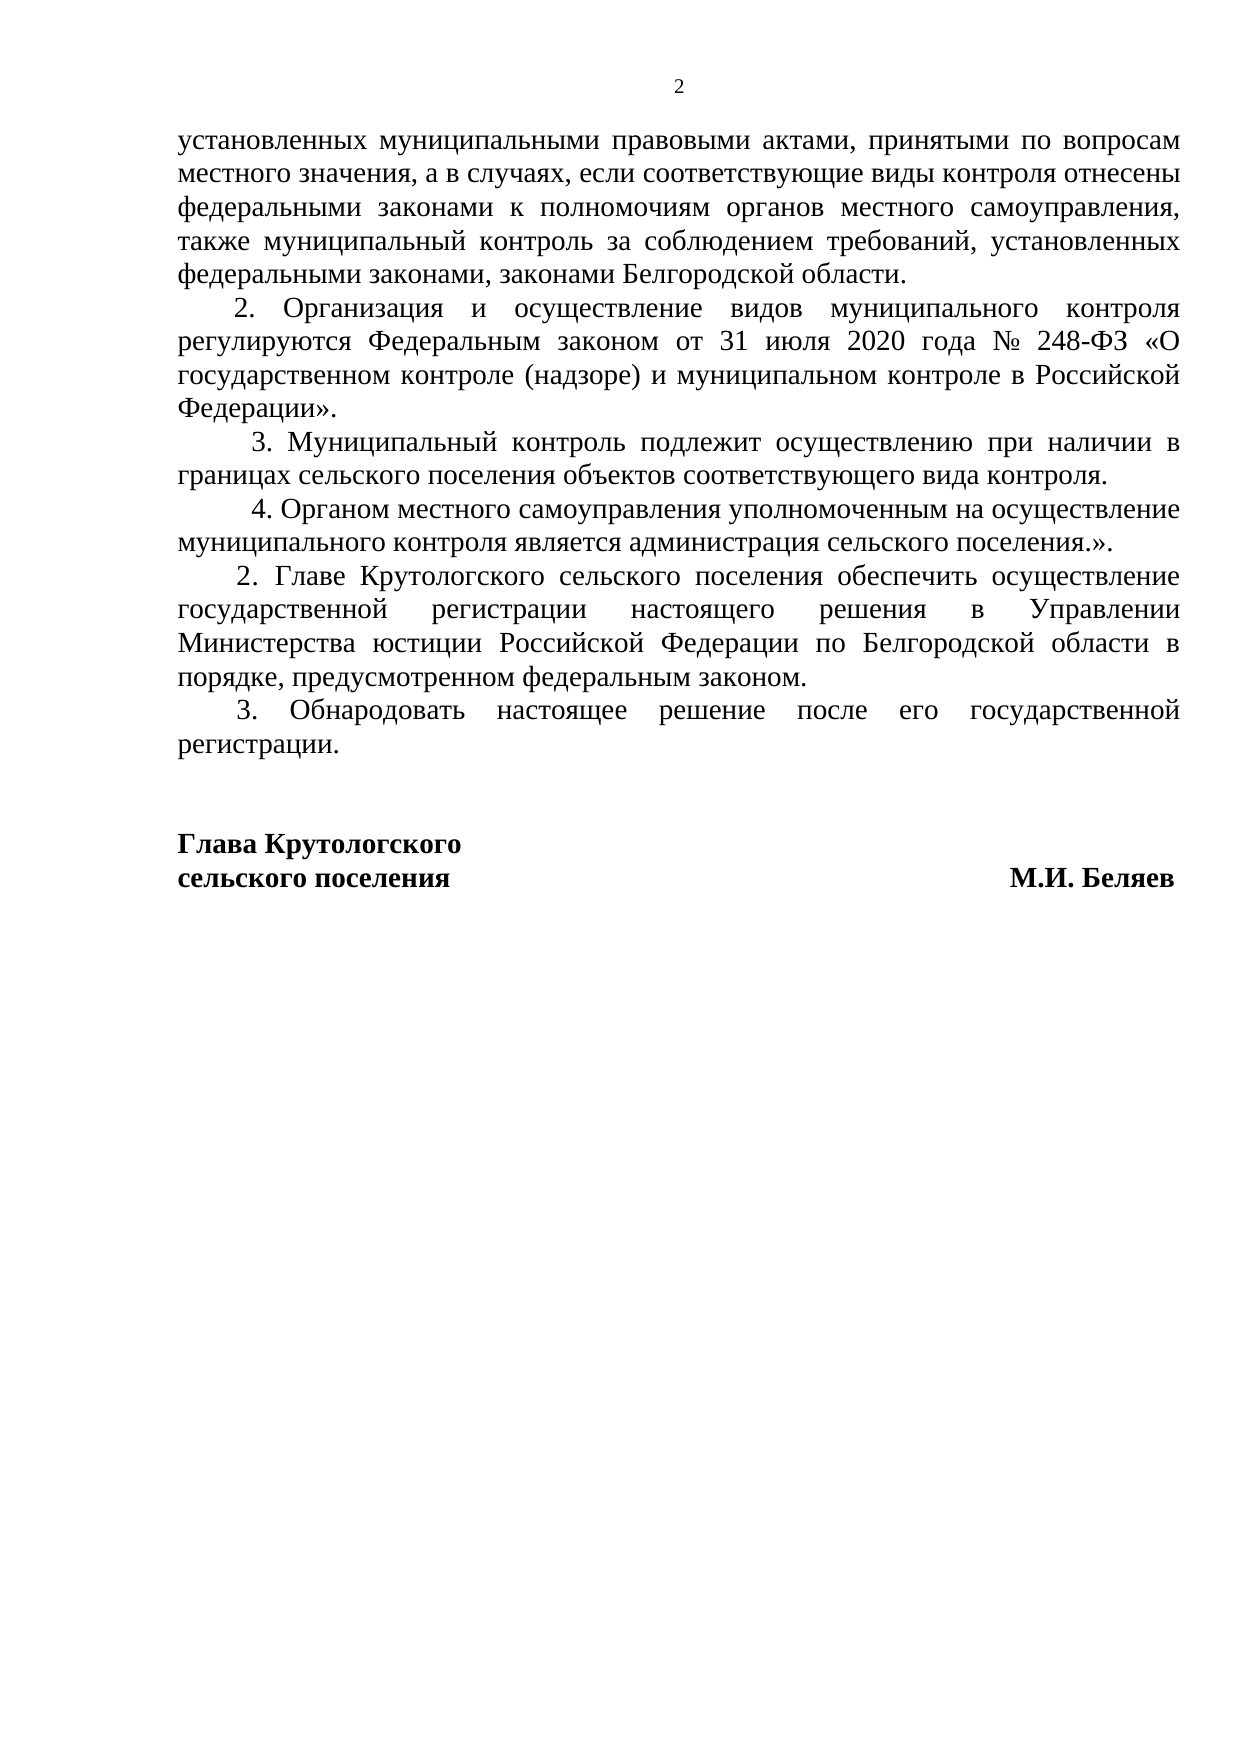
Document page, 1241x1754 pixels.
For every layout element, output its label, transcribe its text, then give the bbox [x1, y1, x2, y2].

text сельского поселения М.И. Беляев [177, 860, 1181, 893]
text 4. Органом местного самоуправления уполномоченным на осуществление муниципального контроля является администрация сельского поселения.». [177, 491, 1181, 558]
text 2. Главе Крутологского сельского поселения обеспечить осуществление государственной регистрации настоящего решения в Управлении Министерства юстиции Российской Федерации по Белгородской области в порядке, предусмотренном федеральным законом. [177, 558, 1181, 692]
text 2. Организация и осуществление видов муниципального контроля регулируются Федеральным законом от 31 июля 2020 года № 248-ФЗ «О государственном контроле (надзоре) и муниципальном контроле в Российской Федерации». [177, 290, 1181, 424]
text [177, 122, 1181, 290]
text 3. Муниципальный контроль подлежит осуществлению при наличии в границах сельского поселения объектов соответствующего вида контроля. [177, 424, 1181, 491]
text 3. Обнародовать настоящее решение после его государственной регистрации. [177, 692, 1181, 759]
text Глава Крутологского [177, 826, 1181, 860]
